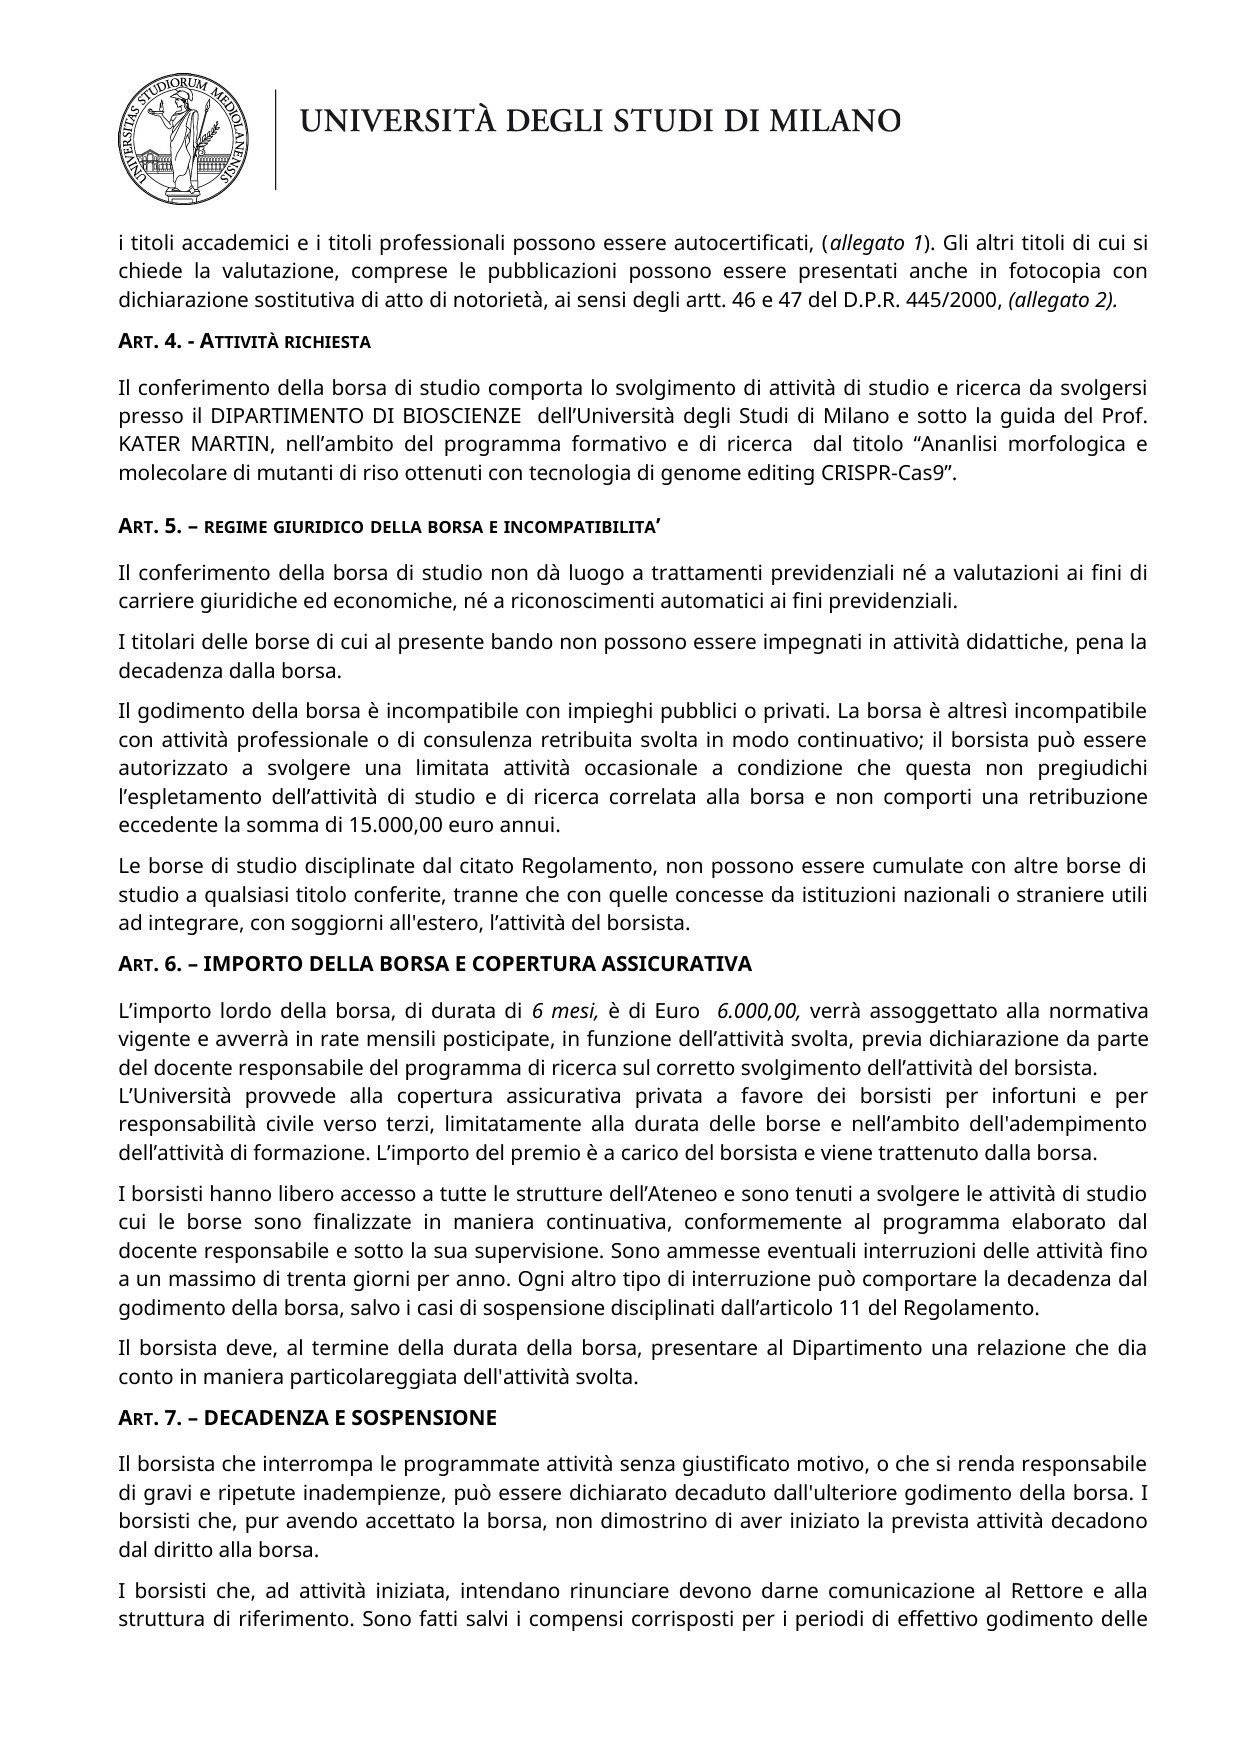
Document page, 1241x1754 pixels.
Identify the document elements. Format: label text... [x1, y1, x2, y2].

text Le borse di studio disciplinate dal citato Regolamento, non possono essere cumulate con altre borse di studio a qualsiasi titolo conferite, tranne che con quelle concesse da istituzioni nazionali o straniere utili ad integrare, con soggiorni all'estero, l’attività del borsista. [118, 851, 1149, 937]
picture [118, 73, 901, 205]
text I borsisti hanno libero accesso a tutte le strutture dell’Ateneo e sono tenuti a svolgere le attività di studio cui le borse sono finalizzate in maniera continuativa, conformemente al programma elaborato dal docente responsabile e sotto la sua supervisione. Sono ammesse eventuali interruzioni delle attività fino a un massimo di trenta giorni per anno. Ogni altro tipo di interruzione può comportare la decadenza dal godimento della borsa, salvo i casi di sospensione disciplinati dall’articolo 11 del Regolamento. [118, 1179, 1149, 1321]
text Il godimento della borsa è incompatibile con impieghi pubblici o privati. La borsa è altresì incompatibile con attività professionale o di consulenza retribuita svolta in modo continuativo; il borsista può essere autorizzato a svolgere una limitata attività occasionale a condizione che questa non pregiudichi l’espletamento dell’attività di studio e di ricerca correlata alla borsa e non comporti una retribuzione eccedente la somma di 15.000,00 euro annui. [118, 697, 1149, 839]
text i titoli accademici e i titoli professionali possono essere autocertificati, (allegato 1). Gli altri titoli di cui si chiede la valutazione, comprese le pubblicazioni possono essere presentati anche in fotocopia con dichiarazione sostitutiva di atto di notorietà, ai sensi degli artt. 46 e 47 del D.P.R. 445/2000, (allegato 2). [118, 228, 1149, 313]
text Art. 4. - Attività richiesta [118, 326, 1122, 354]
text Art. 6. – IMPORTO DELLA BORSA E COPERTURA ASSICURATIVA [118, 949, 1122, 978]
text Il conferimento della borsa di studio non dà luogo a trattamenti previdenziali né a valutazioni ai fini di carriere giuridiche ed economiche, né a riconoscimenti automatici ai fini previdenziali. [118, 558, 1149, 615]
text Il borsista che interrompa le programmate attività senza giustificato motivo, o che si renda responsabile di gravi e ripetute inadempienze, può essere dichiarato decaduto dall'ulteriore godimento della borsa. I borsisti che, pur avendo accettato la borsa, non dimostrino di aver iniziato la prevista attività decadono dal diritto alla borsa. [118, 1449, 1149, 1563]
text I titolari delle borse di cui al presente bando non possono essere impegnati in attività didattiche, pena la decadenza dalla borsa. [118, 627, 1149, 684]
text Il conferimento della borsa di studio comporta lo svolgimento di attività di studio e ricerca da svolgersi presso il DIPARTIMENTO DI BIOSCIENZE dell’Università degli Studi di Milano e sotto la guida del Prof. KATER MARTIN, nell’ambito del programma formativo e di ricerca dal titolo “Ananlisi morfologica e molecolare di mutanti di riso ottenuti con tecnologia di genome editing CRISPR-Cas9”. [118, 373, 1149, 486]
text Il borsista deve, al termine della durata della borsa, presentare al Dipartimento una relazione che dia conto in maniera particolareggiata dell'attività svolta. [118, 1333, 1149, 1390]
text L’Università provvede alla copertura assicurativa privata a favore dei borsisti per infortuni e per responsabilità civile verso terzi, limitatamente alla durata delle borse e nell’ambito dell'adempimento dell’attività di formazione. L’importo del premio è a carico del borsista e viene trattenuto dalla borsa. [118, 1081, 1149, 1166]
text Art. 7. – DECADENZA E SOSPENSIONE [118, 1403, 1122, 1431]
text Art. 5. – regime giuridico della borsa e incompatibilita’ [118, 511, 1122, 540]
text L’importo lordo della borsa, di durata di 6 mesi, è di Euro 6.000,00, verrà assoggettato alla normativa vigente e avverrà in rate mensili posticipate, in funzione dell’attività svolta, previa dichiarazione da parte del docente responsabile del programma di ricerca sul corretto svolgimento dell’attività del borsista. [118, 996, 1149, 1081]
